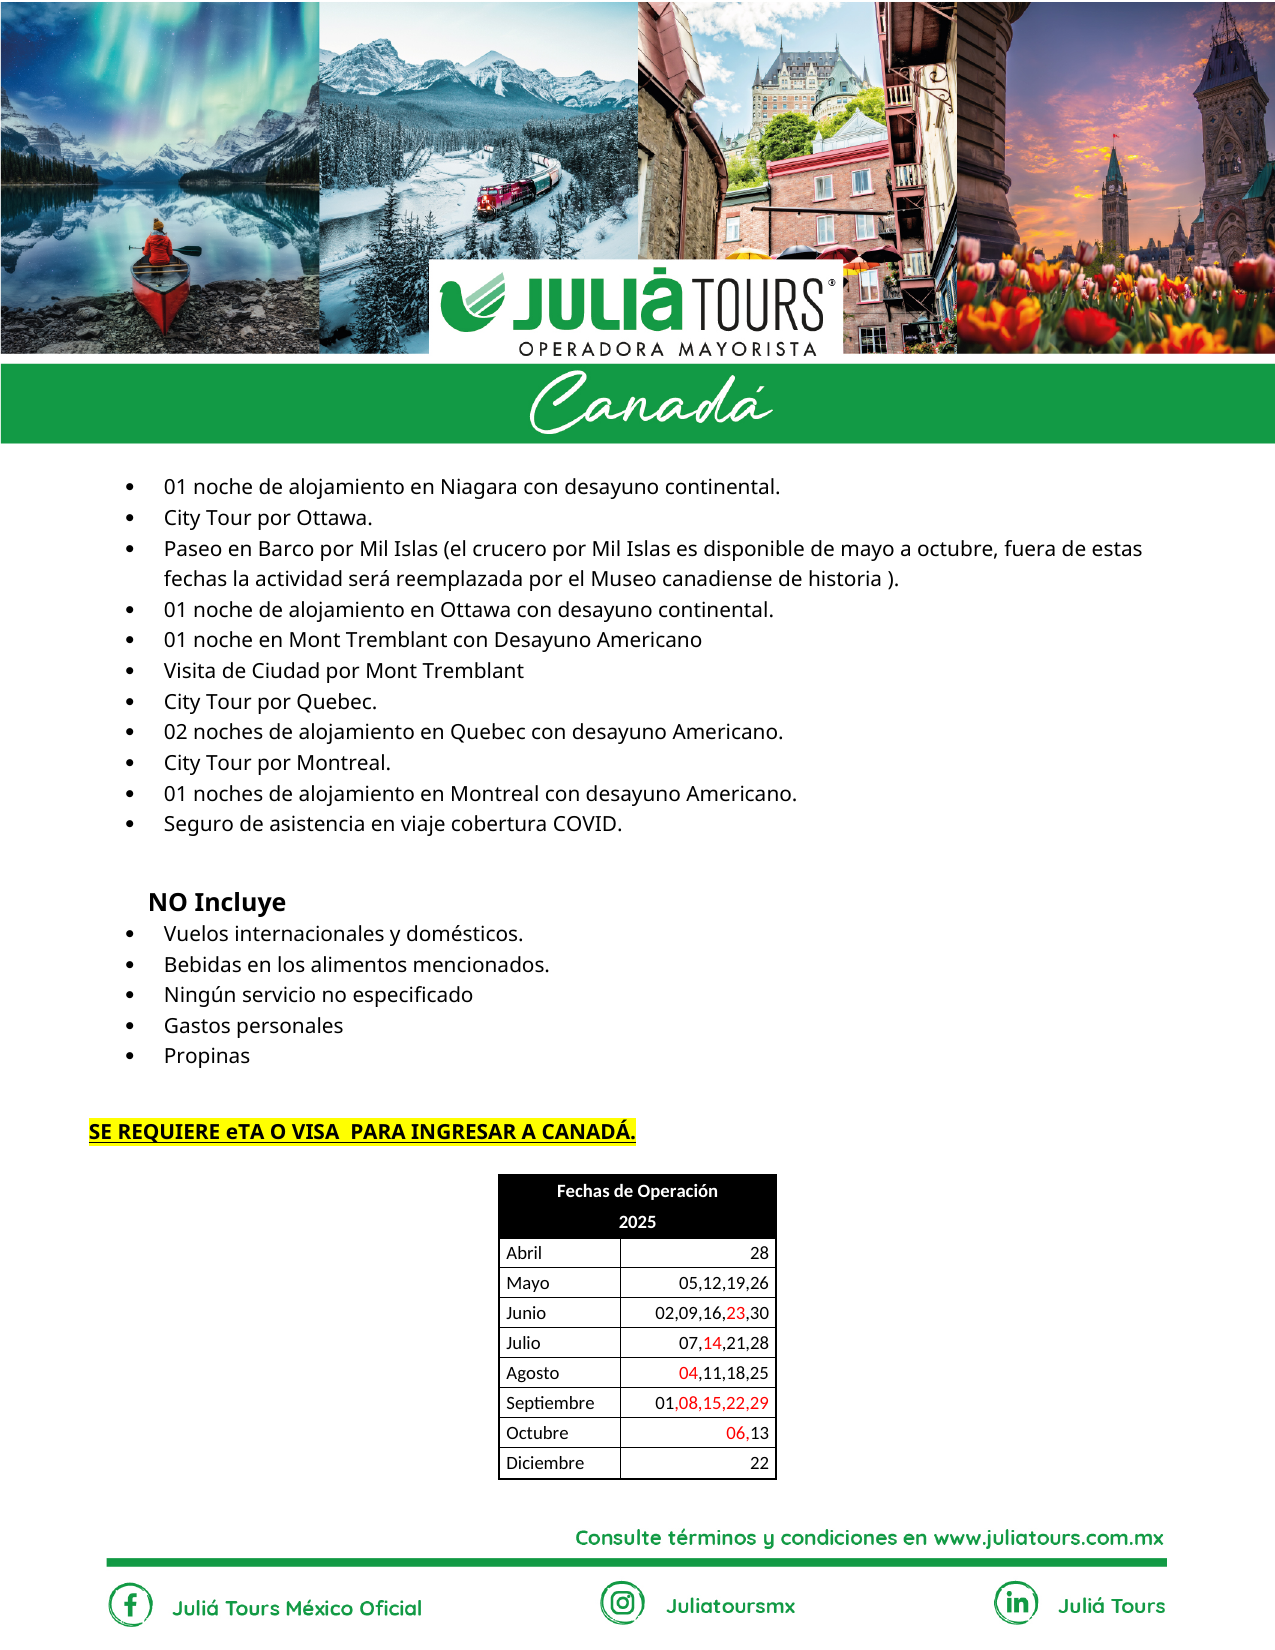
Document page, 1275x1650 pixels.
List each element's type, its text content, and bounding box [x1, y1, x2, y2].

list 01 noche de alojamiento en Niagara con desayuno continental. [126, 472, 1186, 501]
list City Tour por Ottawa. [126, 503, 1186, 532]
list 01 noches de alojamiento en Montreal con desayuno Americano. [126, 779, 1186, 807]
text NO Incluye [148, 885, 1186, 919]
list Visita de Ciudad por Mont Tremblant [126, 656, 1186, 685]
list City Tour por Montreal. [126, 748, 1186, 777]
table_cell Diciembre [500, 1448, 620, 1478]
table_cell Octubre [500, 1418, 620, 1447]
list City Tour por Quebec. [126, 687, 1186, 715]
table_header Fechas de Operación [500, 1176, 775, 1206]
table_cell Septiembre [500, 1388, 620, 1417]
table_cell 07,14,21,28 [621, 1328, 775, 1357]
table_cell Abril [500, 1239, 620, 1267]
list Paseo en Barco por Mil Islas (el crucero por Mil Islas es disponible de mayo a octubre, fuera de estas fechas la actividad será reemplazada por el Museo canadiense de historia ). [126, 534, 1186, 593]
table_cell Agosto [500, 1358, 620, 1387]
list Propinas [126, 1042, 1186, 1070]
table_cell 06,13 [621, 1418, 775, 1447]
table_cell 28 [621, 1239, 775, 1267]
table_cell 05,12,19,26 [621, 1268, 775, 1297]
list 01 noche en Mont Tremblant con Desayuno Americano [126, 626, 1186, 654]
table_cell Junio [500, 1298, 620, 1327]
text SE REQUIERE eTA O VISA PARA INGRESAR A CANADÁ. [89, 1117, 1186, 1146]
table_cell 2025 [500, 1208, 775, 1237]
table_cell 01,08,15,22,29 [621, 1388, 775, 1417]
list Bebidas en los alimentos mencionados. [126, 950, 1186, 978]
list 02 noches de alojamiento en Quebec con desayuno Americano. [126, 717, 1186, 746]
table_cell Mayo [500, 1268, 620, 1297]
table_cell 02,09,16,23,30 [621, 1298, 775, 1327]
list Ningún servicio no especificado [126, 980, 1186, 1009]
table_cell 04,11,18,25 [621, 1358, 775, 1387]
list Vuelos internacionales y domésticos. [126, 919, 1186, 948]
list 01 noche de alojamiento en Ottawa con desayuno continental. [126, 595, 1186, 623]
table_cell 22 [621, 1448, 775, 1478]
picture [0, 1, 1275, 1650]
list Seguro de asistencia en viaje cobertura COVID. [126, 809, 1186, 838]
list Gastos personales [126, 1011, 1186, 1039]
table_cell Julio [500, 1328, 620, 1357]
